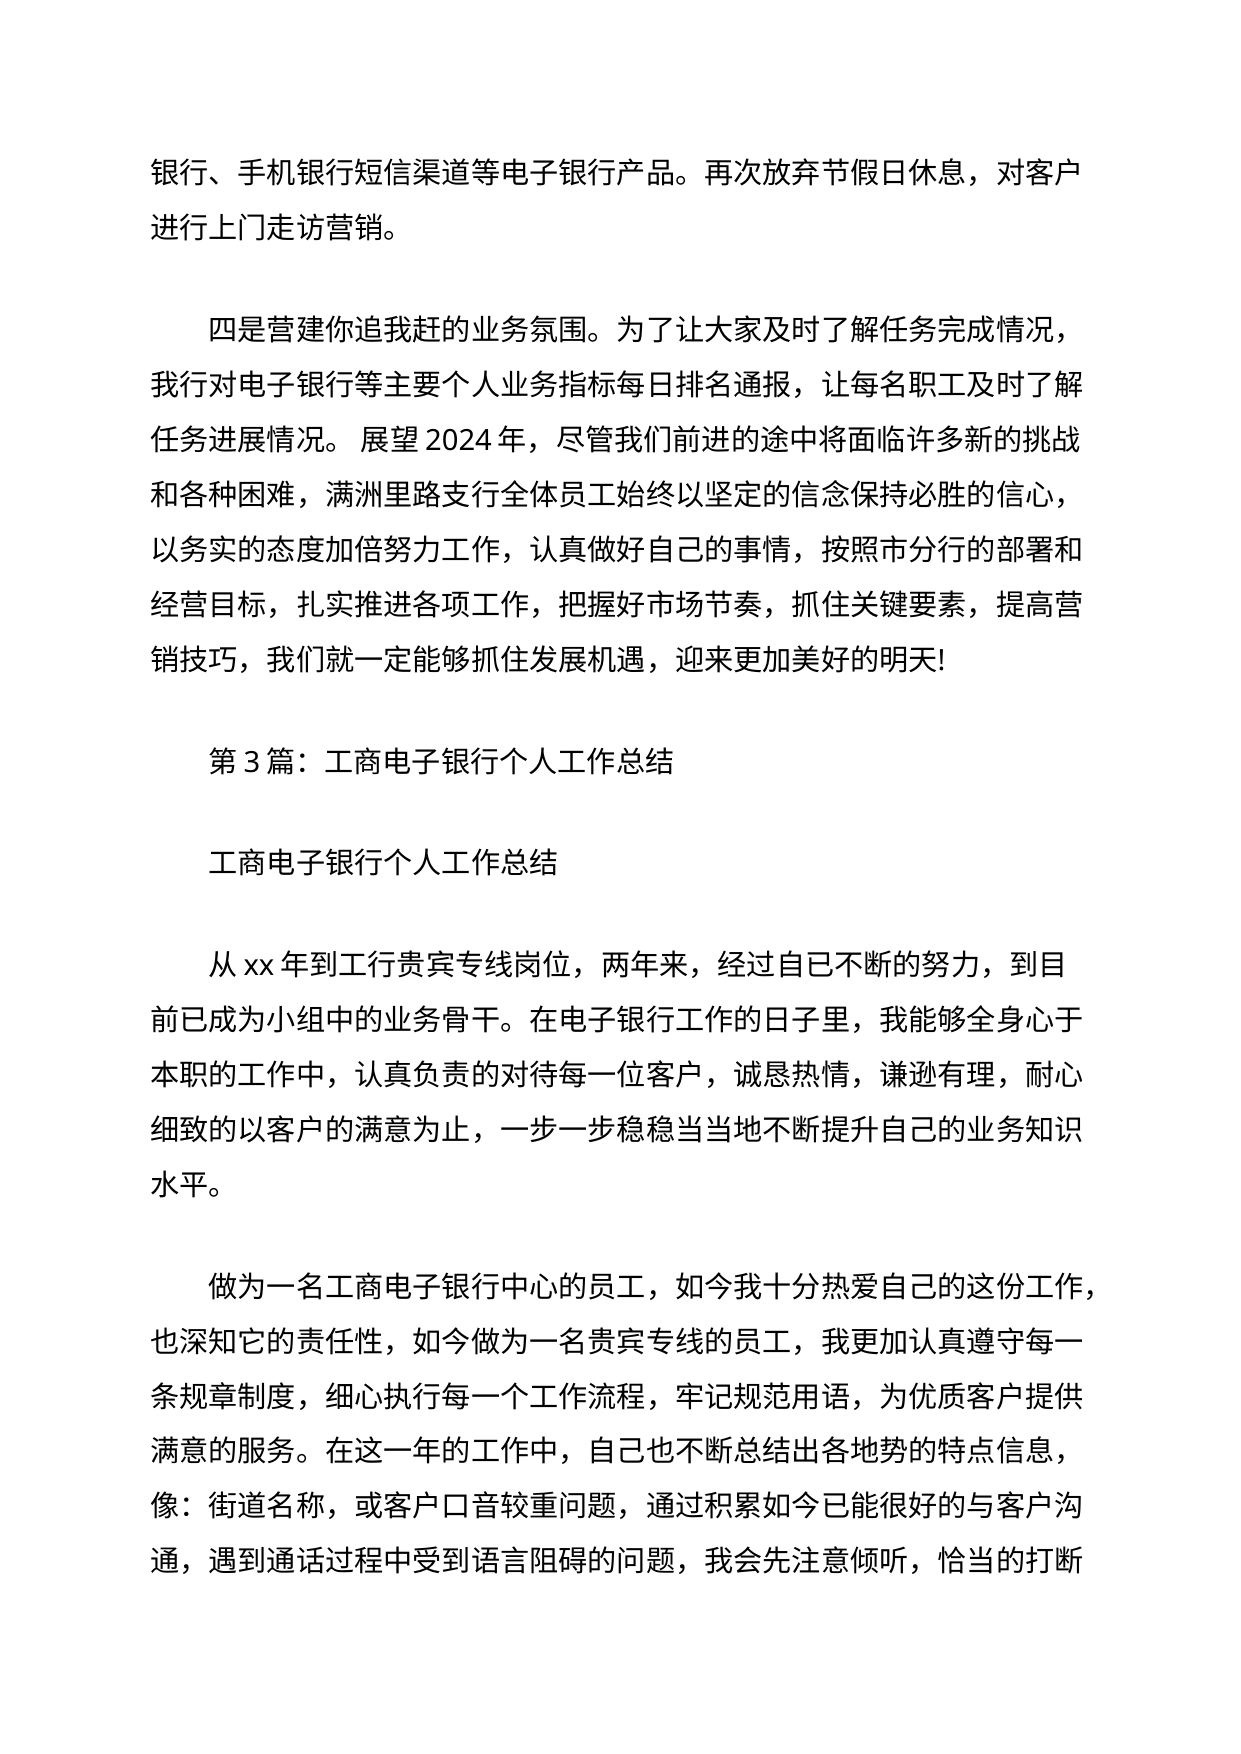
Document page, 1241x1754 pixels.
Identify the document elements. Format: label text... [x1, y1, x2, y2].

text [150, 1263, 1090, 1580]
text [150, 150, 1090, 247]
text 从xx年到工行贵宾专线岗位，两年来，经过自已不断的努力，到目前已成为小组中的业务骨干。在电子银行工作的日子里，我能够全身心于本职的工作中，认真负责的对待每一位客户，诚恳热情，谦逊有理，耐心细致的以客户的满意为止，一步一步稳稳当当地不断提升自己的业务知识水平。 [150, 942, 1090, 1204]
text 四是营建你追我赶的业务氛围。为了让大家及时了解任务完成情况，我行对电子银行等主要个人业务指标每日排名通报，让每名职工及时了解任务进展情况。 展望2024年，尽管我们前进的途中将面临许多新的挑战和各种困难，满洲里路支行全体员工始终以坚定的信念保持必胜的信心，以务实的态度加倍努力工作，认真做好自己的事情，按照市分行的部署和经营目标，扎实推进各项工作，把握好市场节奏，抓住关键要素，提高营销技巧，我们就一定能够抓住发展机遇，迎来更加美好的明天! [150, 307, 1090, 678]
text 工商电子银行个人工作总结 [150, 840, 1090, 882]
text 第3篇：工商电子银行个人工作总结 [150, 738, 1090, 781]
